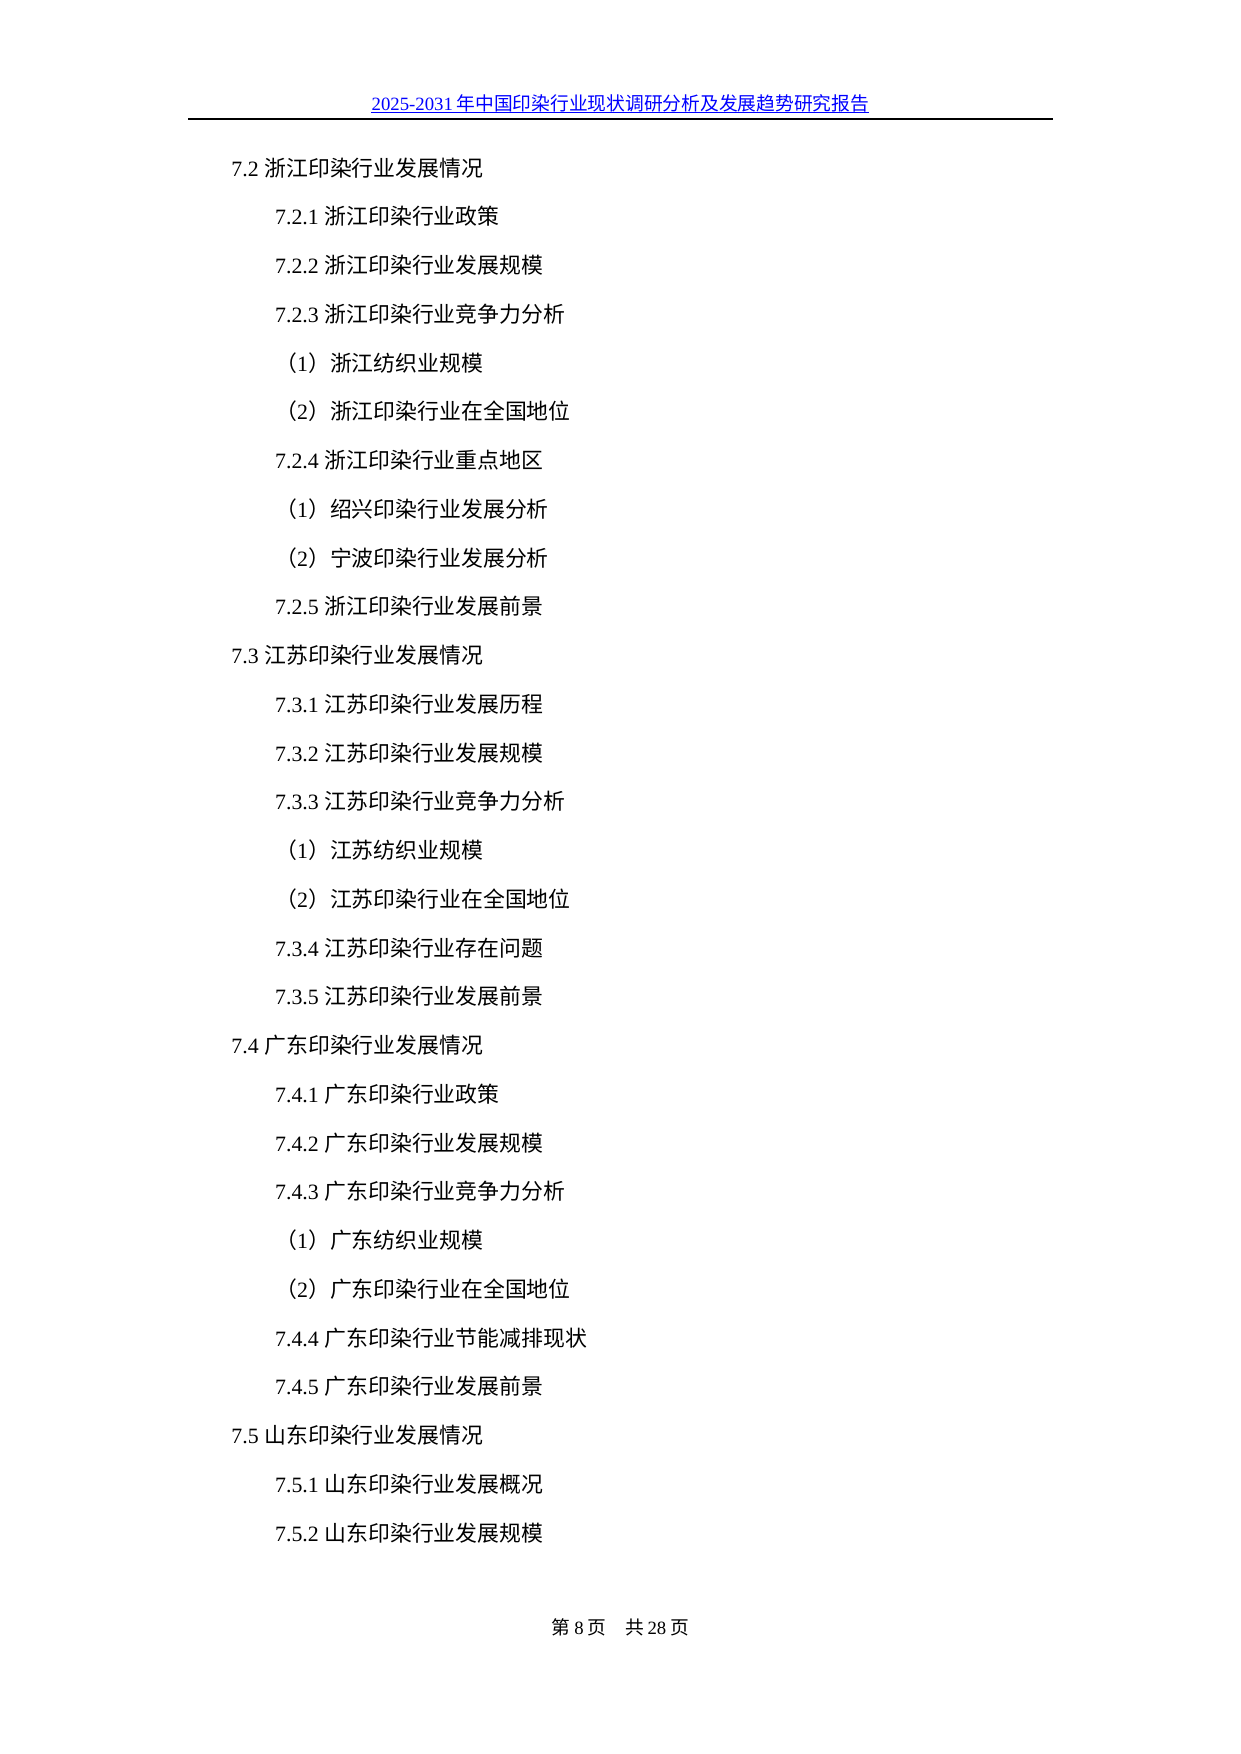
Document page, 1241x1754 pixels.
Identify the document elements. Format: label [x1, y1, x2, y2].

text [187, 150, 1053, 1548]
